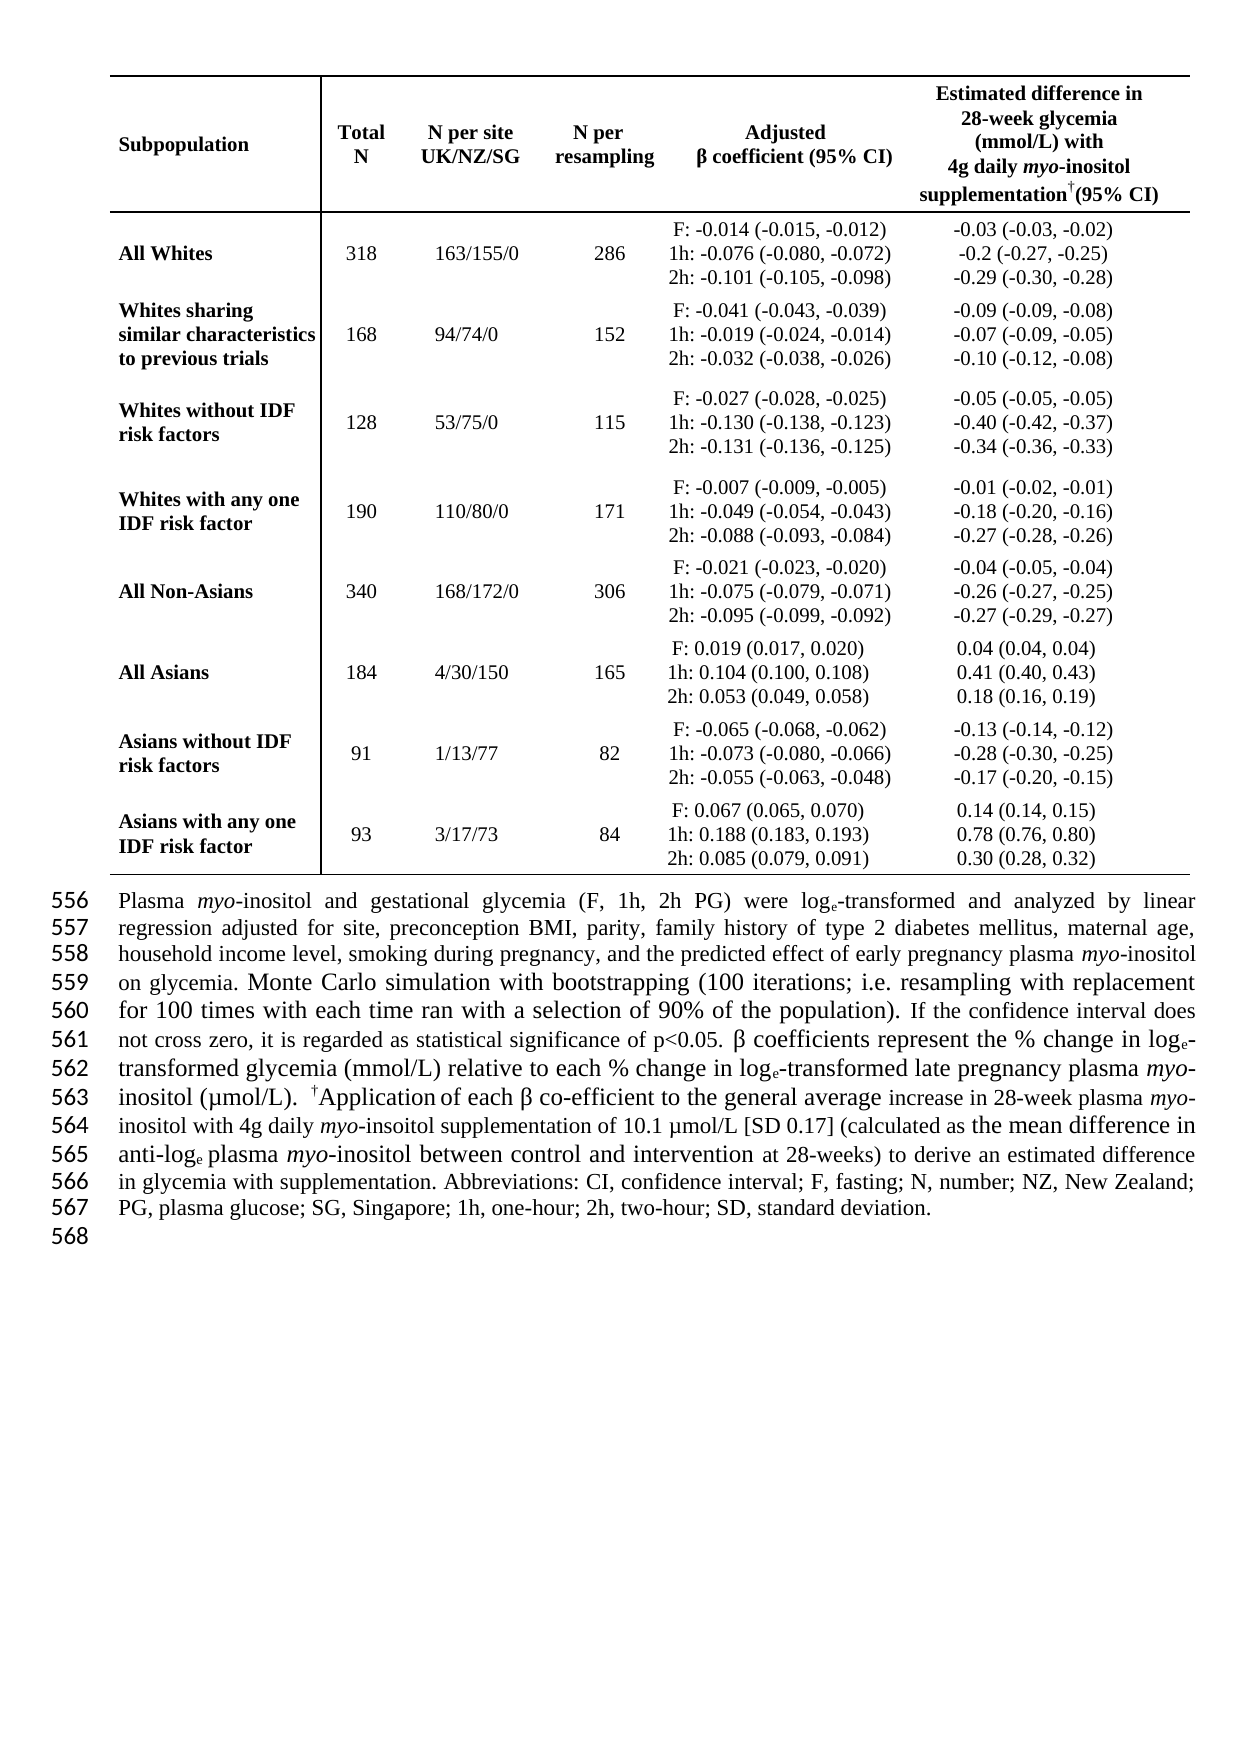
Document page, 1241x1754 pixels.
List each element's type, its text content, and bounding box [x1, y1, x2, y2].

table_cell 306 [540, 551, 656, 632]
table_cell Asians without IDF risk factors [110, 713, 320, 793]
table_header N per site UK/NZ/SG [396, 77, 539, 211]
table_cell 1/13/77 [396, 713, 539, 793]
table_cell Asians with any one IDF risk factor [110, 793, 320, 874]
table_header N per resampling [540, 77, 656, 211]
table_cell 115 [540, 374, 656, 470]
table_cell 318 [322, 213, 396, 293]
table_cell F: 0.067 (0.065, 0.070) 1h: 0.188 (0.183, 0.193) 2h: 0.085 (0.079, 0.091) [656, 793, 898, 874]
table_header Total N [322, 77, 396, 211]
table_cell F: -0.065 (-0.068, -0.062) 1h: -0.073 (-0.080, -0.066) 2h: -0.055 (-0.063, -0.048) [656, 713, 898, 793]
table_cell Whites with any one IDF risk factor [110, 470, 320, 551]
table_cell -0.09 (-0.09, -0.08) -0.07 (-0.09, -0.05) -0.10 (-0.12, -0.08) [898, 294, 1189, 374]
table_cell -0.01 (-0.02, -0.01) -0.18 (-0.20, -0.16) -0.27 (-0.28, -0.26) [898, 470, 1189, 551]
table_cell F: -0.007 (-0.009, -0.005) 1h: -0.049 (-0.054, -0.043) 2h: -0.088 (-0.093, -0.084) [656, 470, 898, 551]
table_header Estimated difference in 28-week glycemia (mmol/L) with 4g daily myo-inositol supplementation†(95% CI) [898, 77, 1189, 211]
table_cell 93 [322, 793, 396, 874]
table_cell 184 [322, 632, 396, 712]
table_cell F: -0.027 (-0.028, -0.025) 1h: -0.130 (-0.138, -0.123) 2h: -0.131 (-0.136, -0.125) [656, 374, 898, 470]
table_cell 0.14 (0.14, 0.15) 0.78 (0.76, 0.80) 0.30 (0.28, 0.32) [898, 793, 1189, 874]
table_cell 152 [540, 294, 656, 374]
table_cell 84 [540, 793, 656, 874]
table_cell -0.04 (-0.05, -0.04) -0.26 (-0.27, -0.25) -0.27 (-0.29, -0.27) [898, 551, 1189, 632]
table_cell 3/17/73 [396, 793, 539, 874]
table_cell -0.03 (-0.03, -0.02) -0.2 (-0.27, -0.25) -0.29 (-0.30, -0.28) [898, 213, 1189, 293]
table_cell Whites sharing similar characteristics to previous trials [110, 294, 320, 374]
table_cell F: 0.019 (0.017, 0.020) 1h: 0.104 (0.100, 0.108) 2h: 0.053 (0.049, 0.058) [656, 632, 898, 712]
table_cell 190 [322, 470, 396, 551]
table_cell F: -0.021 (-0.023, -0.020) 1h: -0.075 (-0.079, -0.071) 2h: -0.095 (-0.099, -0.092) [656, 551, 898, 632]
table_cell 340 [322, 551, 396, 632]
table_cell 91 [322, 713, 396, 793]
table_cell 286 [540, 213, 656, 293]
table_cell 53/75/0 [396, 374, 539, 470]
table_cell 82 [540, 713, 656, 793]
table_cell 163/155/0 [396, 213, 539, 293]
table_cell 165 [540, 632, 656, 712]
table_cell 128 [322, 374, 396, 470]
table_cell Whites without IDF risk factors [110, 374, 320, 470]
table_cell 168 [322, 294, 396, 374]
table_cell 171 [540, 470, 656, 551]
table_cell All Whites [110, 213, 320, 293]
table_cell F: -0.014 (-0.015, -0.012) 1h: -0.076 (-0.080, -0.072) 2h: -0.101 (-0.105, -0.098) [656, 213, 898, 293]
table_header Subpopulation [110, 77, 320, 211]
table_cell All Non-Asians [110, 551, 320, 632]
table_cell 168/172/0 [396, 551, 539, 632]
table_cell 0.04 (0.04, 0.04) 0.41 (0.40, 0.43) 0.18 (0.16, 0.19) [898, 632, 1189, 712]
table_cell 94/74/0 [396, 294, 539, 374]
table_cell 4/30/150 [396, 632, 539, 712]
text Plasma myo-inositol and gestational glycemia (F, 1h, 2h PG) were loge-transformed and analyzed by linear regression adjusted for site, preconception BMI, parity, family history of type 2 diabetes mellitus, maternal age, household income level, smoking during pregnancy, and the predicted effect of early pregnancy plasma myo-inositol on glycemia. Monte Carlo simulation with bootstrapping (100 iterations; i.e. resampling with replacement for 100 times with each time ran with a selection of 90% of the population). If the confidence interval does not cross zero, it is regarded as statistical significance of p<0.05. β coefficients represent the % change in loge-transformed glycemia (mmol/L) relative to each % change in loge-transformed late pregnancy plasma myo-inositol (µmol/L). †Application of each β co-efficient to the general average increase in 28-week plasma myo-inositol with 4g daily myo-insoitol supplementation of 10.1 µmol/L [SD 0.17] (calculated as the mean difference in anti-loge plasma myo-inositol between control and intervention at 28-weeks) to derive an estimated difference in glycemia with supplementation. Abbreviations: CI, confidence interval; F, fasting; N, number; NZ, New Zealand; PG, plasma glucose; SG, Singapore; 1h, one-hour; 2h, two-hour; SD, standard deviation. [118, 887, 1196, 1221]
table_cell -0.13 (-0.14, -0.12) -0.28 (-0.30, -0.25) -0.17 (-0.20, -0.15) [898, 713, 1189, 793]
table_header Adjusted β coefficient (95% CI) [656, 77, 898, 211]
table_cell F: -0.041 (-0.043, -0.039) 1h: -0.019 (-0.024, -0.014) 2h: -0.032 (-0.038, -0.026) [656, 294, 898, 374]
table_cell All Asians [110, 632, 320, 712]
table_cell 110/80/0 [396, 470, 539, 551]
table_cell -0.05 (-0.05, -0.05) -0.40 (-0.42, -0.37) -0.34 (-0.36, -0.33) [898, 374, 1189, 470]
